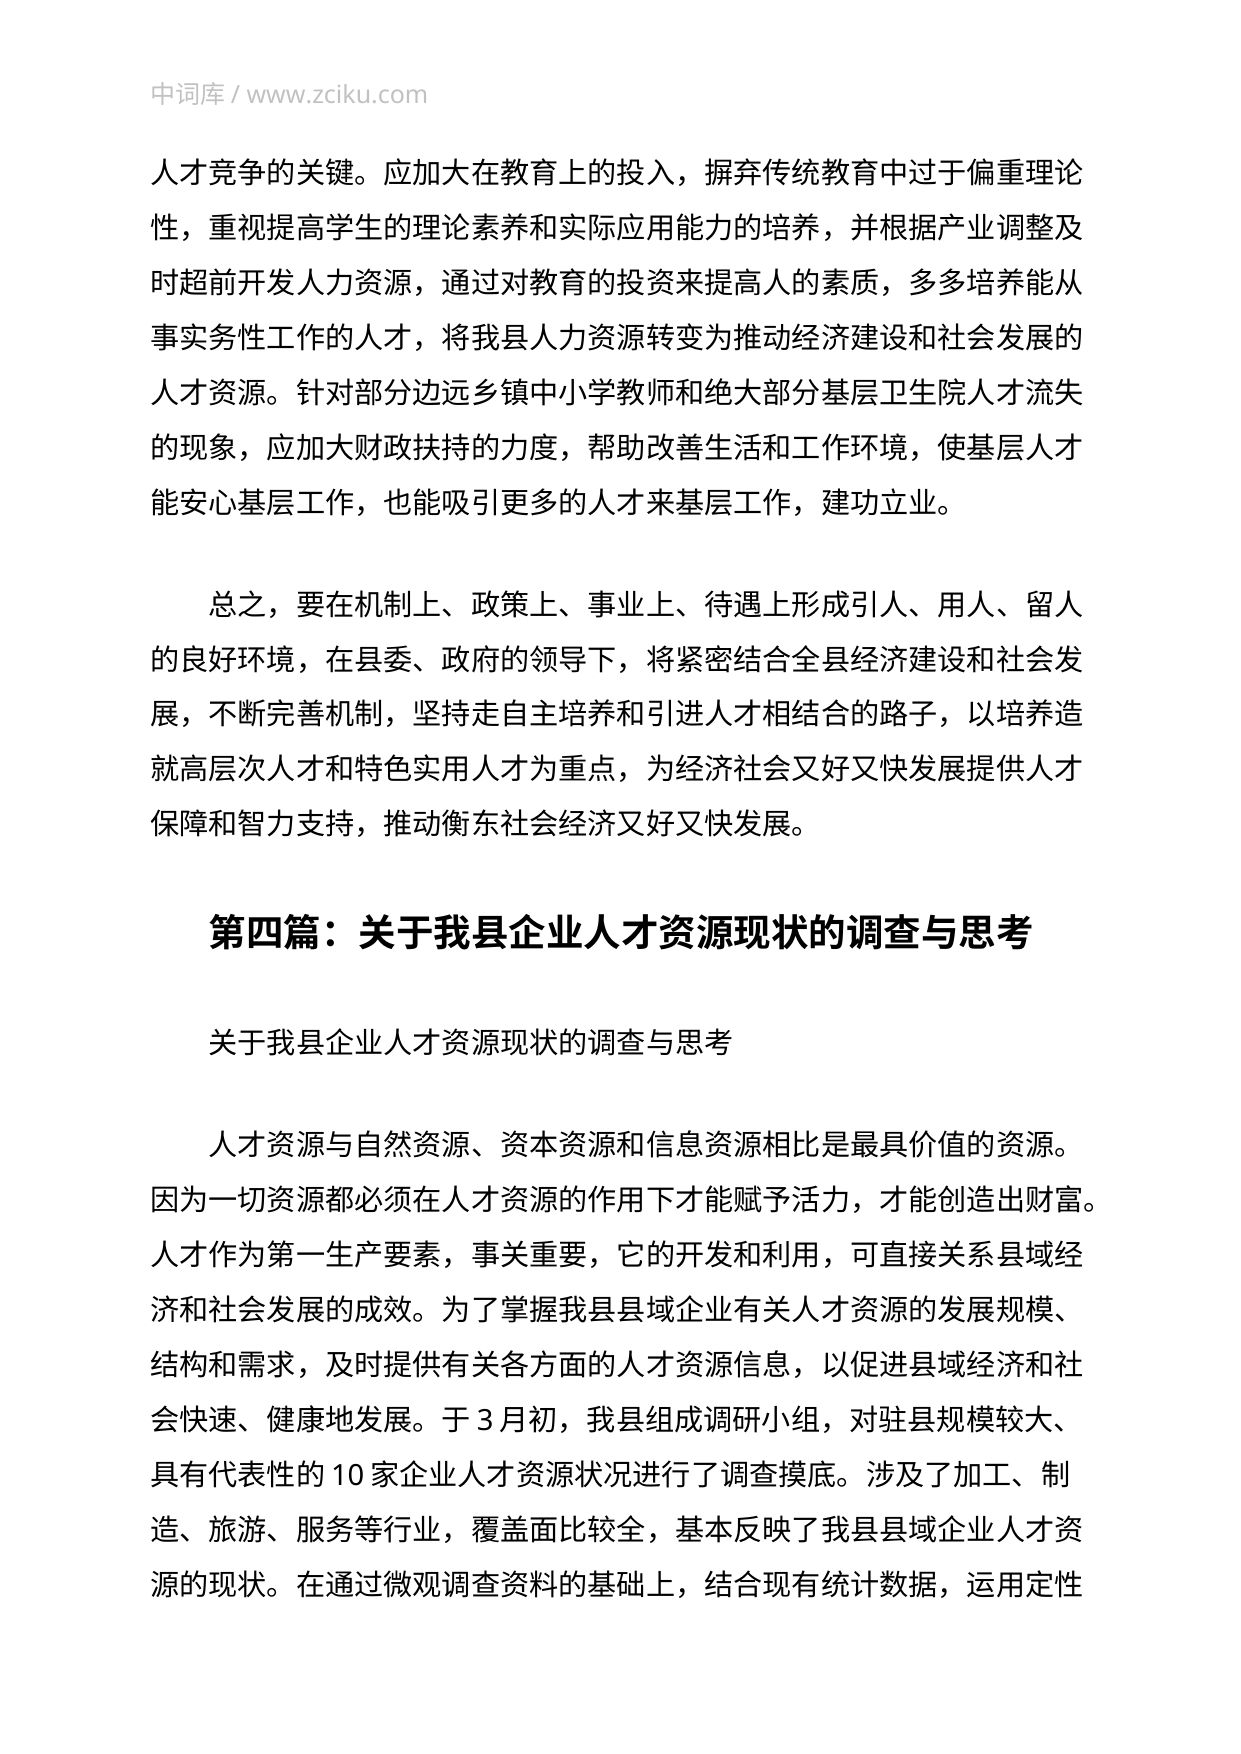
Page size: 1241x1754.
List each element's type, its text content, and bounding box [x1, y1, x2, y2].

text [150, 150, 1090, 522]
text 关于我县企业人才资源现状的调查与思考 [150, 1020, 1090, 1062]
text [150, 1122, 1090, 1603]
text 第四篇：关于我县企业人才资源现状的调查与思考 [150, 902, 1090, 957]
text 总之，要在机制上、政策上、事业上、待遇上形成引人、用人、留人的良好环境，在县委、政府的领导下，将紧密结合全县经济建设和社会发展，不断完善机制，坚持走自主培养和引进人才相结合的路子，以培养造就高层次人才和特色实用人才为重点，为经济社会又好又快发展提供人才保障和智力支持，推动衡东社会经济又好又快发展。 [150, 581, 1090, 843]
